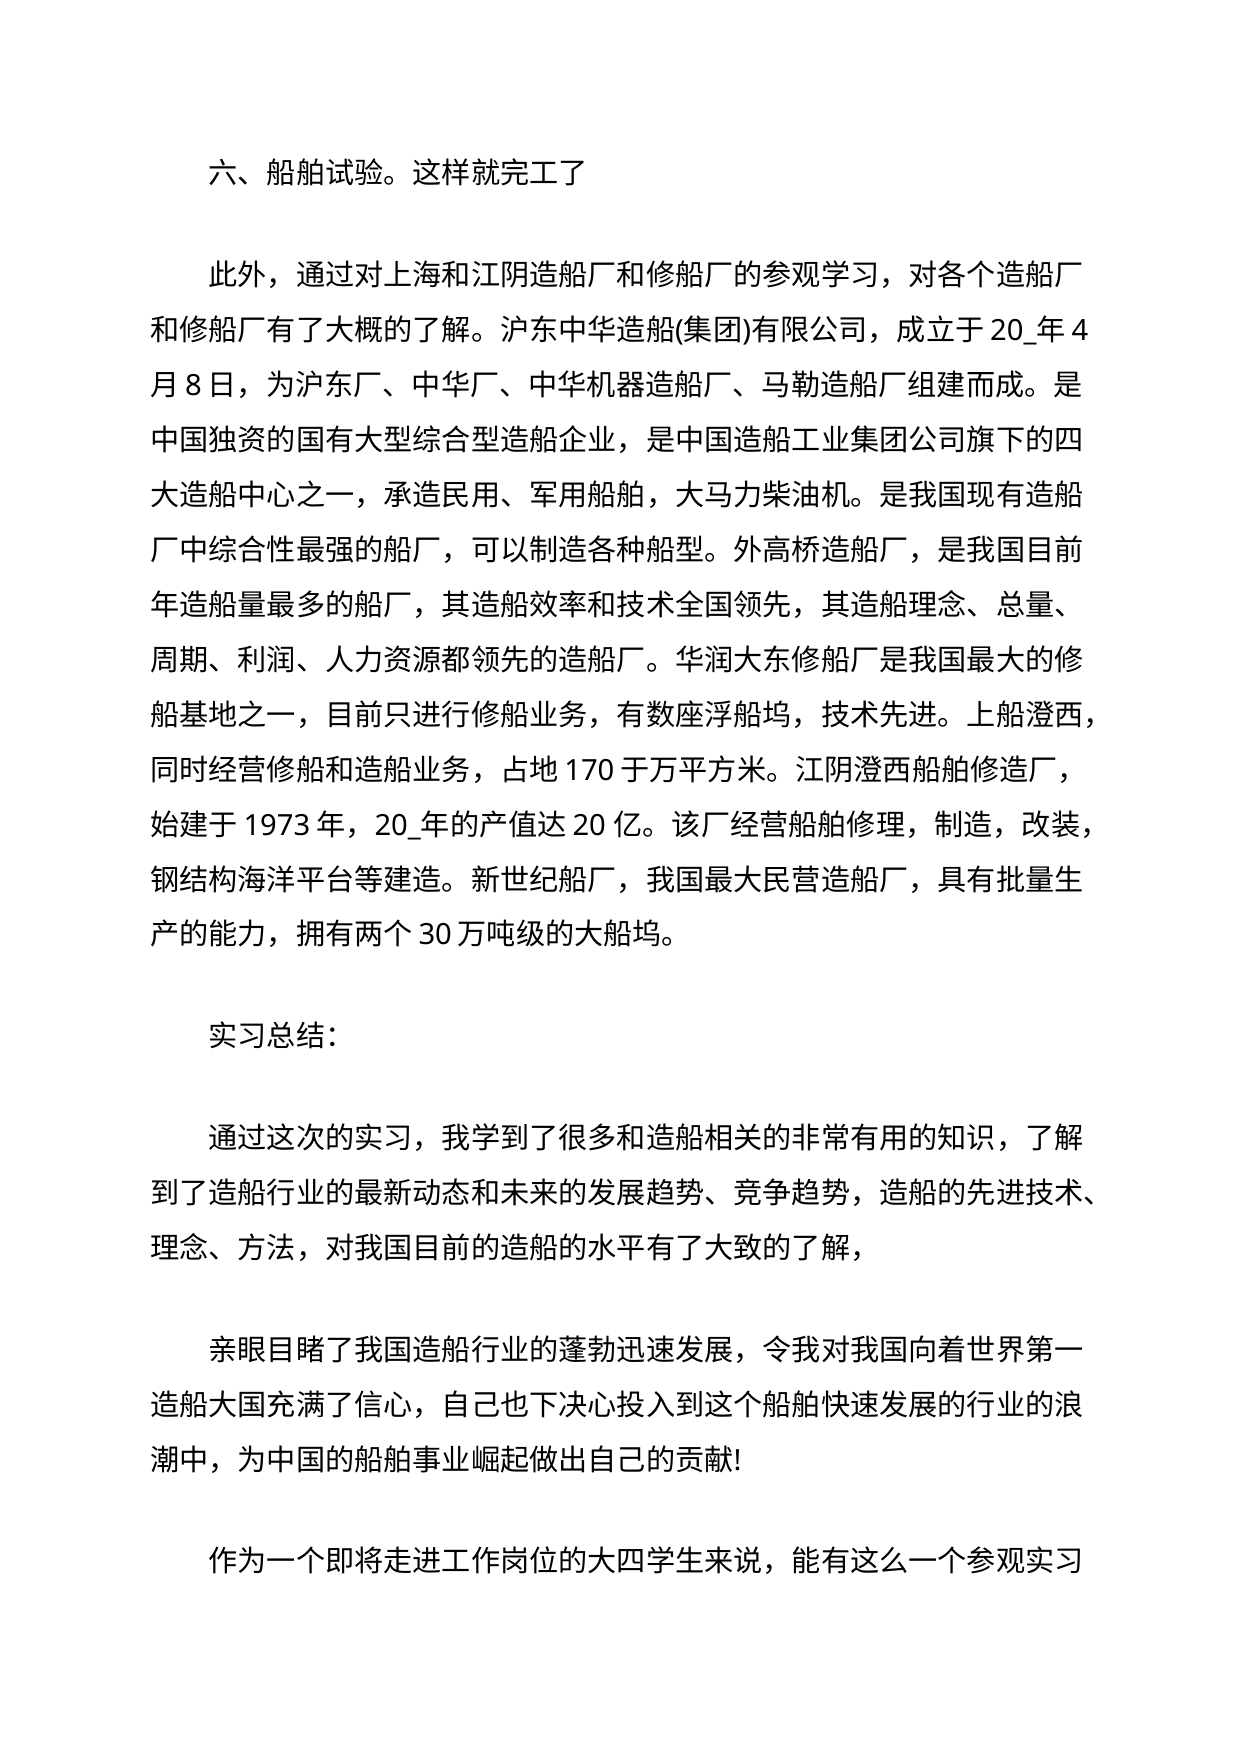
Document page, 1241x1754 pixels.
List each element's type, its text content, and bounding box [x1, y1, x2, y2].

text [150, 1538, 1090, 1580]
text 此外，通过对上海和江阴造船厂和修船厂的参观学习，对各个造船厂和修船厂有了大概的了解。沪东中华造船(集团)有限公司，成立于20_年4月8日，为沪东厂、中华厂、中华机器造船厂、马勒造船厂组建而成。是中国独资的国有大型综合型造船企业，是中国造船工业集团公司旗下的四大造船中心之一，承造民用、军用船舶，大马力柴油机。是我国现有造船厂中综合性最强的船厂，可以制造各种船型。外高桥造船厂，是我国目前年造船量最多的船厂，其造船效率和技术全国领先，其造船理念、总量、周期、利润、人力资源都领先的造船厂。华润大东修船厂是我国最大的修船基地之一，目前只进行修船业务，有数座浮船坞，技术先进。上船澄西，同时经营修船和造船业务，占地170于万平方米。江阴澄西船舶修造厂，始建于1973年，20_年的产值达20 亿。该厂经营船舶修理，制造，改装，钢结构海洋平台等建造。新世纪船厂，我国最大民营造船厂，具有批量生产的能力，拥有两个30万吨级的大船坞。 [150, 252, 1090, 953]
text 实习总结： [150, 1013, 1090, 1055]
text 六、船舶试验。这样就完工了 [150, 150, 1090, 192]
text 通过这次的实习，我学到了很多和造船相关的非常有用的知识，了解到了造船行业的最新动态和未来的发展趋势、竞争趋势，造船的先进技术、理念、方法，对我国目前的造船的水平有了大致的了解， [150, 1115, 1090, 1267]
text 亲眼目睹了我国造船行业的蓬勃迅速发展，令我对我国向着世界第一造船大国充满了信心，自己也下决心投入到这个船舶快速发展的行业的浪潮中，为中国的船舶事业崛起做出自己的贡献! [150, 1326, 1090, 1478]
